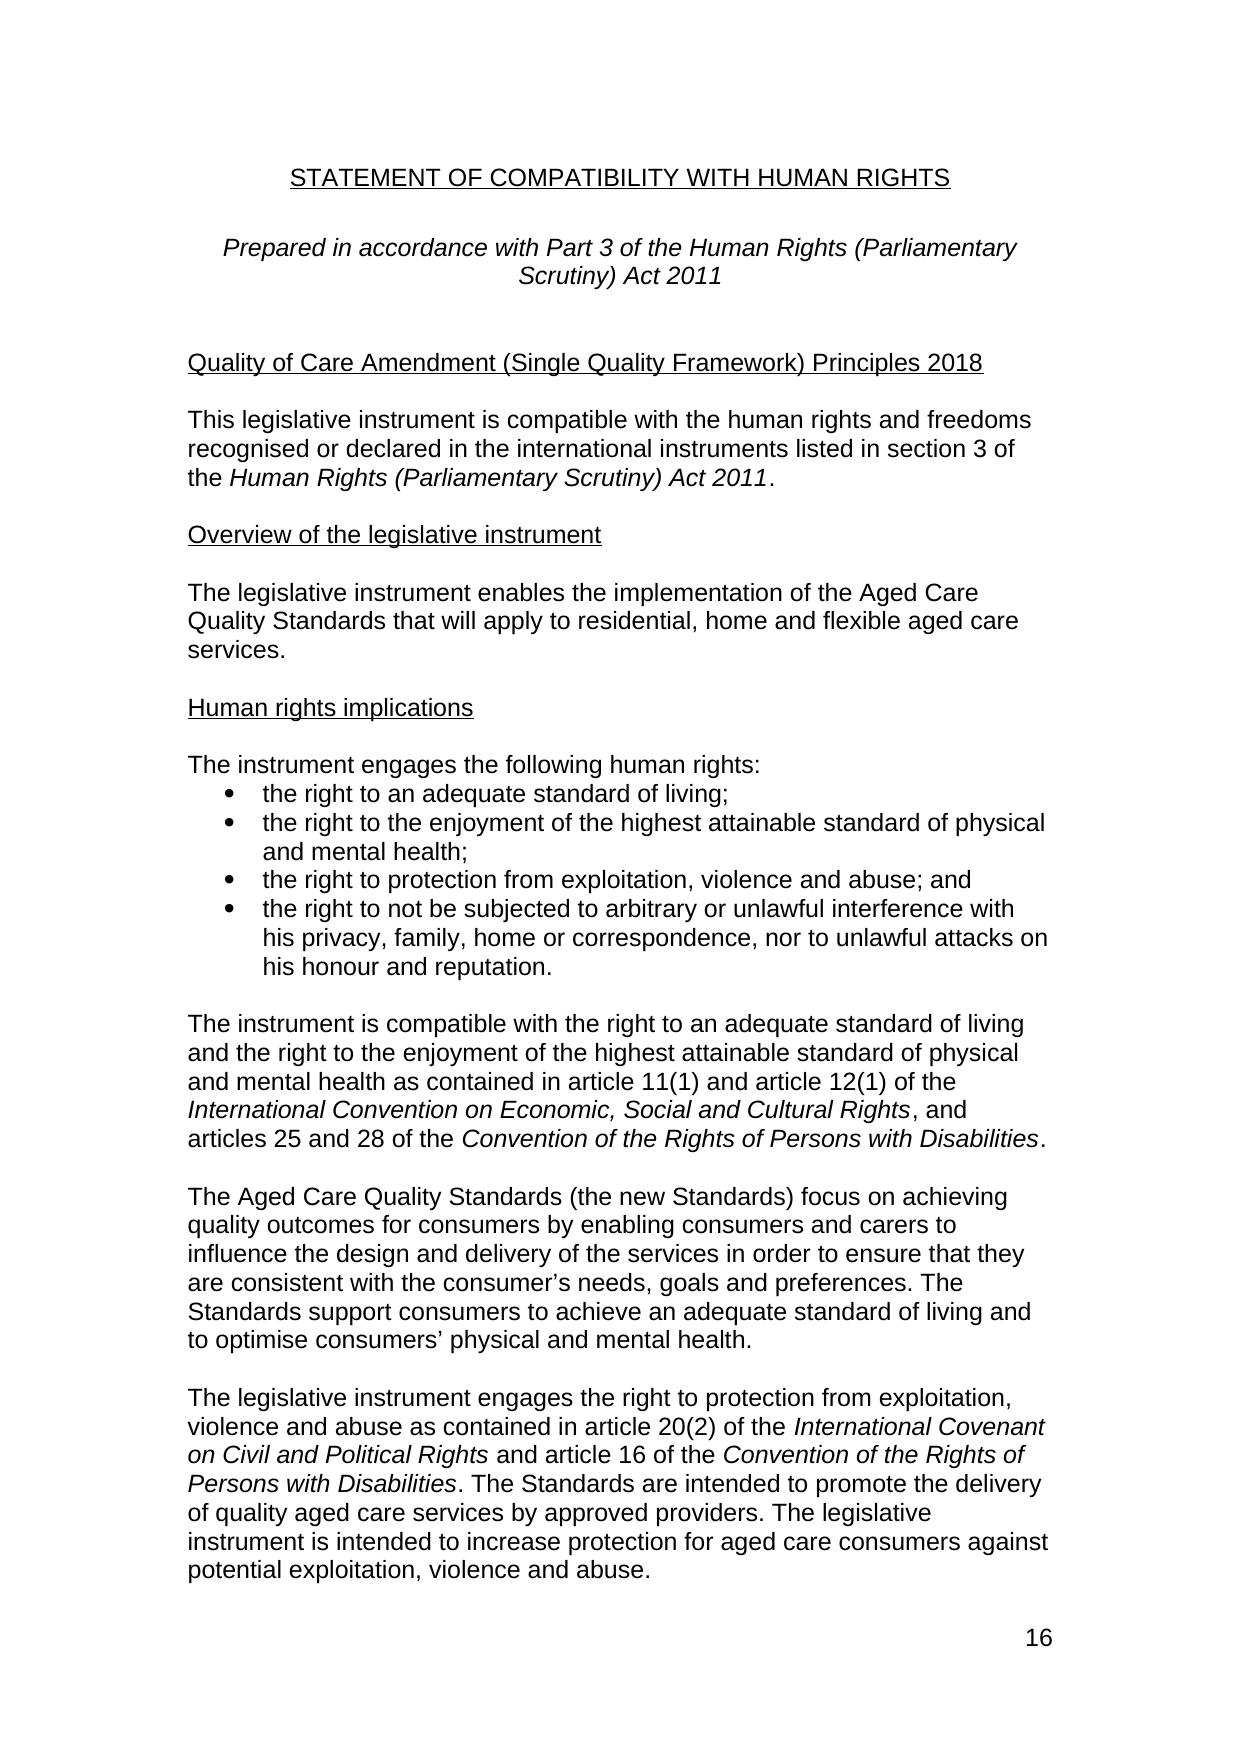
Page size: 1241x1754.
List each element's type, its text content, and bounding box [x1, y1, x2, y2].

list the right to an adequate standard of living; [225, 779, 1053, 808]
text Overview of the legislative instrument [187, 520, 1053, 549]
text Quality of Care Amendment (Single Quality Framework) Principles 2018 [187, 347, 1053, 376]
list the right to not be subjected to arbitrary or unlawful interference with his privacy, family, home or correspondence, nor to unlawful attacks on his honour and reputation. [225, 894, 1053, 980]
text Prepared in accordance with Part 3 of the Human Rights (Parliamentary Scrutiny) Act 2011 [187, 232, 1053, 290]
text The instrument engages the following human rights: [187, 750, 1053, 779]
text The instrument is compatible with the right to an adequate standard of living and the right to the enjoyment of the highest attainable standard of physical and mental health as contained in article 11(1) and article 12(1) of the International Convention on Economic, Social and Cultural Rights, and articles 25 and 28 of the Convention of the Rights of Persons with Disabilities. [187, 1009, 1053, 1153]
text Human rights implications [187, 692, 1053, 721]
text The legislative instrument engages the right to protection from exploitation, violence and abuse as contained in article 20(2) of the International Covenant on Civil and Political Rights and article 16 of the Convention of the Rights of Persons with Disabilities. The Standards are intended to promote the delivery of quality aged care services by approved providers. The legislative instrument is intended to increase protection for aged care consumers against potential exploitation, violence and abuse. [187, 1383, 1053, 1584]
text This legislative instrument is compatible with the human rights and freedoms recognised or declared in the international instruments listed in section 3 of the Human Rights (Parliamentary Scrutiny) Act 2011. [187, 405, 1053, 491]
text The legislative instrument enables the implementation of the Aged Care Quality Standards that will apply to residential, home and flexible aged care services. [187, 577, 1053, 664]
subtitle STATEMENT OF COMPATIBILITY WITH HUMAN RIGHTS [187, 162, 1053, 191]
list the right to the enjoyment of the highest attainable standard of physical and mental health; [225, 808, 1053, 865]
text The Aged Care Quality Standards (the new Standards) focus on achieving quality outcomes for consumers by enabling consumers and carers to influence the design and delivery of the services in order to ensure that they are consistent with the consumer’s needs, goals and preferences. The Standards support consumers to achieve an adequate standard of living and to optimise consumers’ physical and mental health. [187, 1182, 1053, 1354]
list the right to protection from exploitation, violence and abuse; and [225, 865, 1053, 894]
